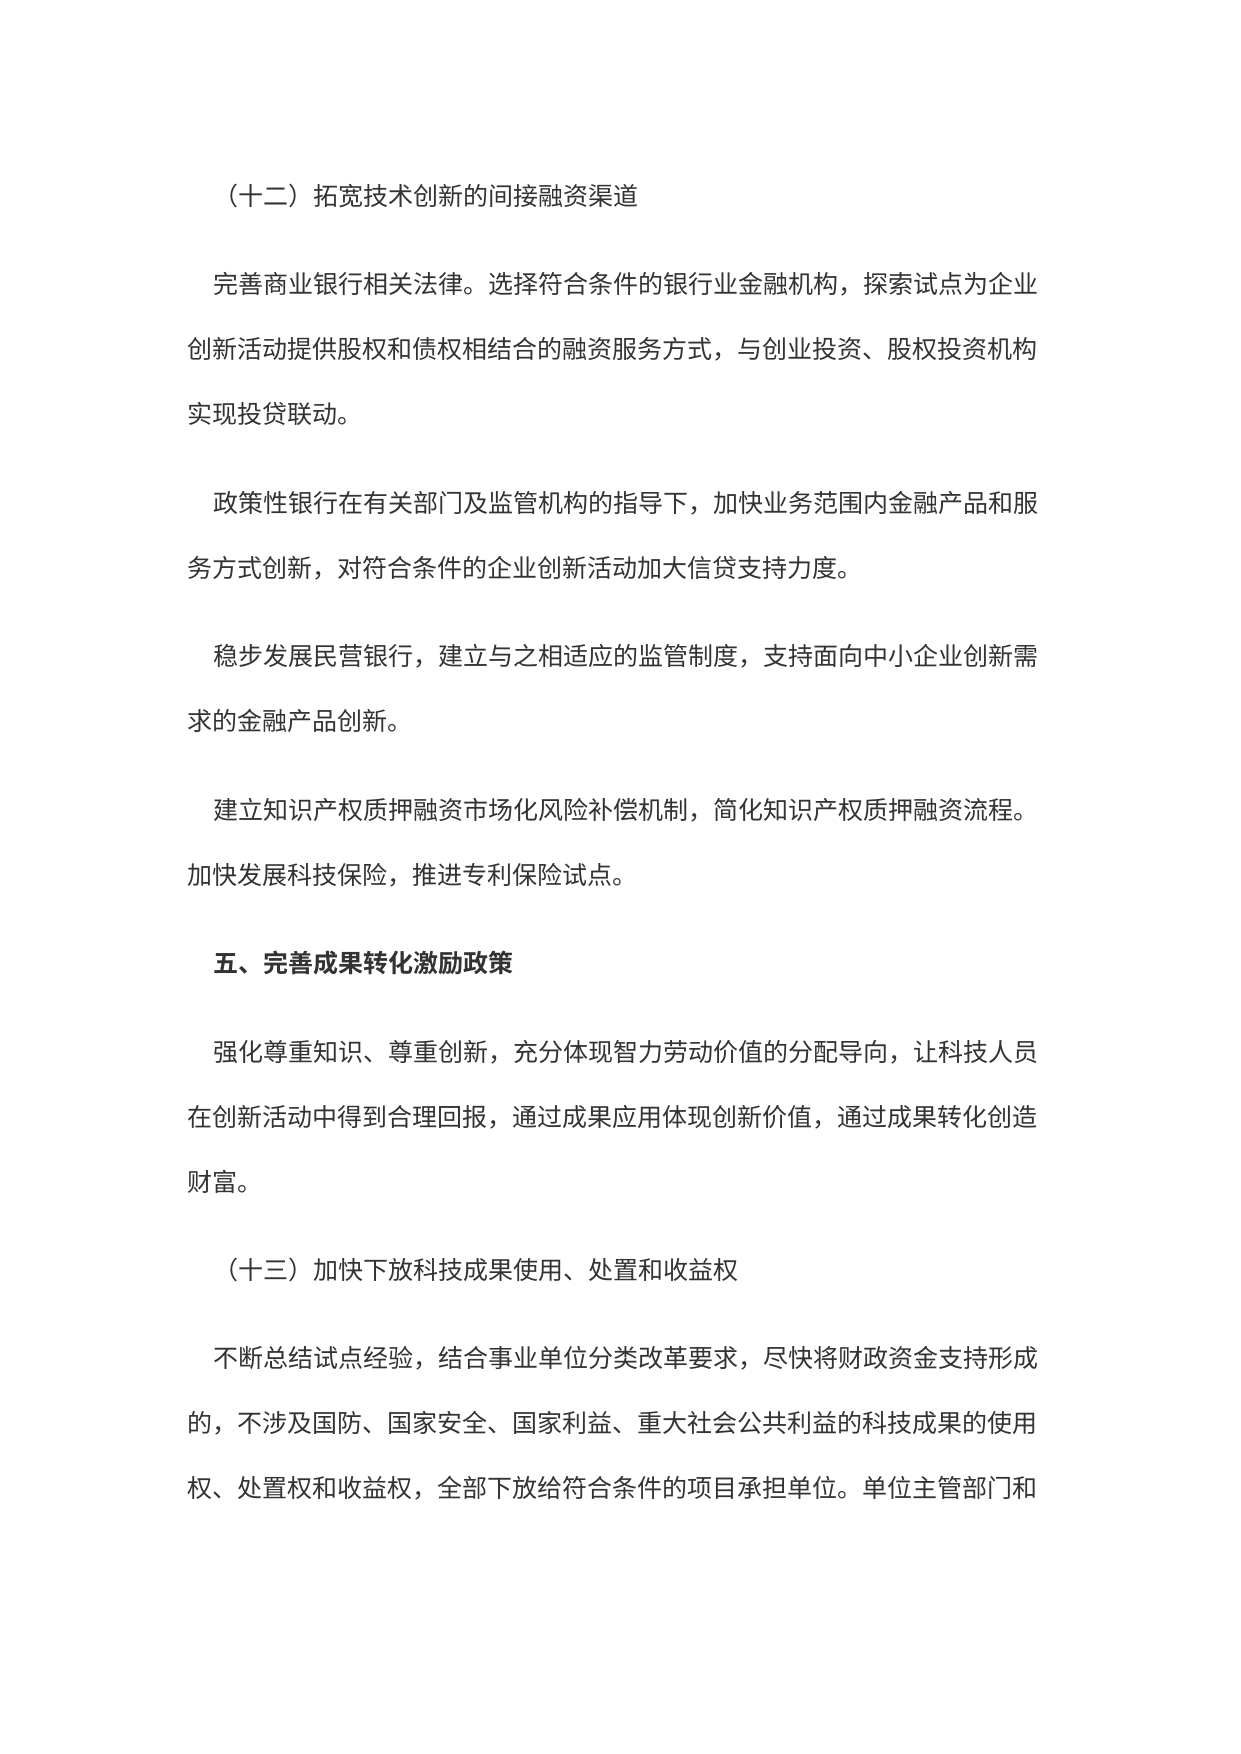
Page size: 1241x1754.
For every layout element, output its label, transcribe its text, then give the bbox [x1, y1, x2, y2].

text （十三）加快下放科技成果使用、处置和收益权 [187, 1236, 1053, 1301]
text 五、完善成果转化激励政策 [187, 929, 1053, 994]
text （十二）拓宽技术创新的间接融资渠道 [187, 162, 1053, 227]
text 建立知识产权质押融资市场化风险补偿机制，简化知识产权质押融资流程。加快发展科技保险，推进专利保险试点。 [187, 776, 1053, 906]
text 强化尊重知识、尊重创新，充分体现智力劳动价值的分配导向，让科技人员在创新活动中得到合理回报，通过成果应用体现创新价值，通过成果转化创造财富。 [187, 1018, 1053, 1213]
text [187, 1324, 1053, 1519]
text 稳步发展民营银行，建立与之相适应的监管制度，支持面向中小企业创新需求的金融产品创新。 [187, 622, 1053, 752]
text 政策性银行在有关部门及监管机构的指导下，加快业务范围内金融产品和服务方式创新，对符合条件的企业创新活动加大信贷支持力度。 [187, 469, 1053, 599]
text 完善商业银行相关法律。选择符合条件的银行业金融机构，探索试点为企业创新活动提供股权和债权相结合的融资服务方式，与创业投资、股权投资机构实现投贷联动。 [187, 250, 1053, 445]
